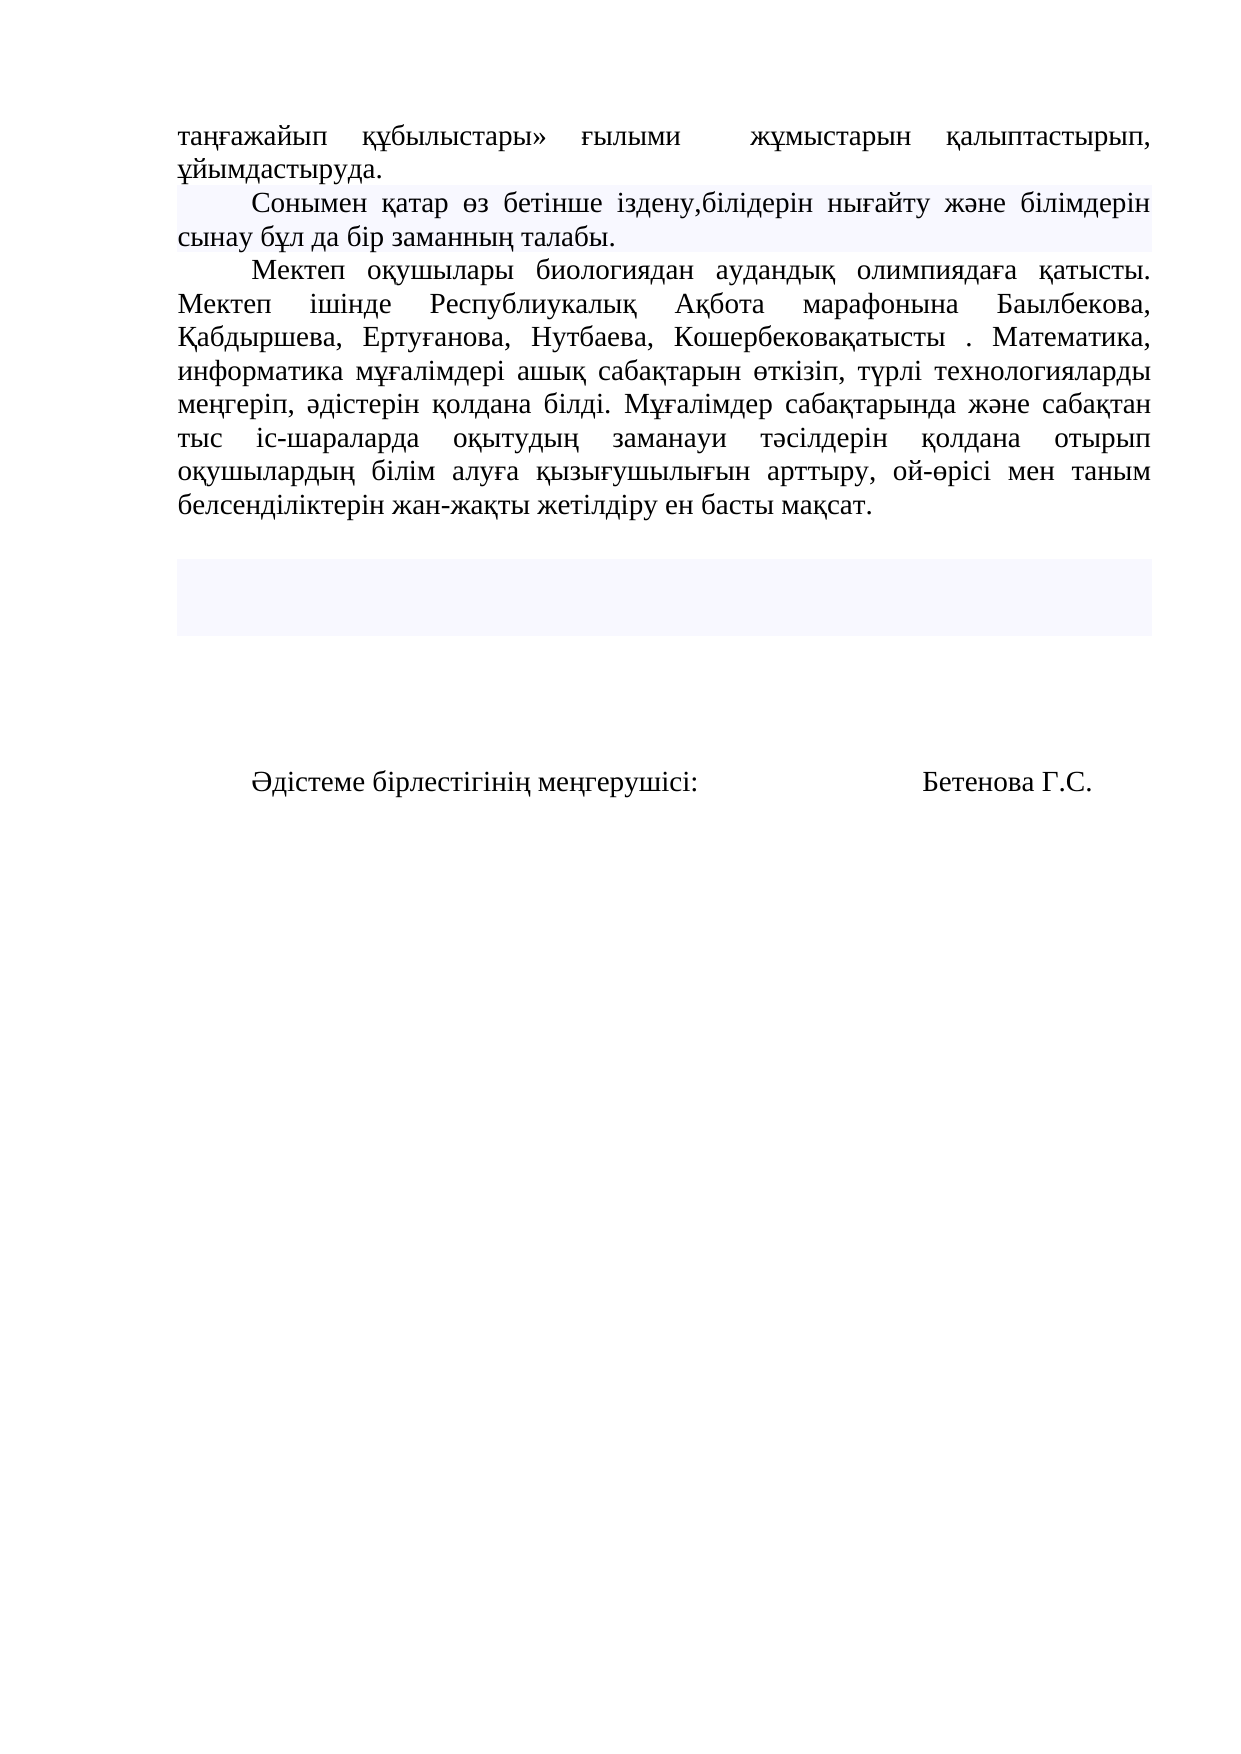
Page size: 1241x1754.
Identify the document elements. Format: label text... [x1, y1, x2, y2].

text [177, 118, 1152, 185]
text Мектеп оқушылары биологиядан аудандық олимпиядаға қатысты. Мектеп ішінде Республиукалық Ақбота марафонына Баылбекова, Қабдыршева, Ертуғанова, Нутбаева, Кошербековақатысты . Математика, информатика мұғалімдері ашық сабақтарын өткізіп, түрлі технологияларды меңгеріп, әдістерін қолдана білді. Мұғалімдер сабақтарында және сабақтан тыс іс-шараларда оқытудың заманауи тәсілдерін қолдана отырып оқушылардың білім алуға қызығушылығын арттыру, ой-өрісі мен таным белсенділіктерін жан-жақты жетілдіру ен басты мақсат. [177, 252, 1152, 521]
text Әдістеме бірлестігінің меңгерушісі: Бетенова Г.С. [177, 764, 1152, 798]
text Сонымен қатар өз бетінше іздену,білідерін нығайту және білімдерін сынау бұл да бір заманның талабы. [177, 185, 1152, 252]
